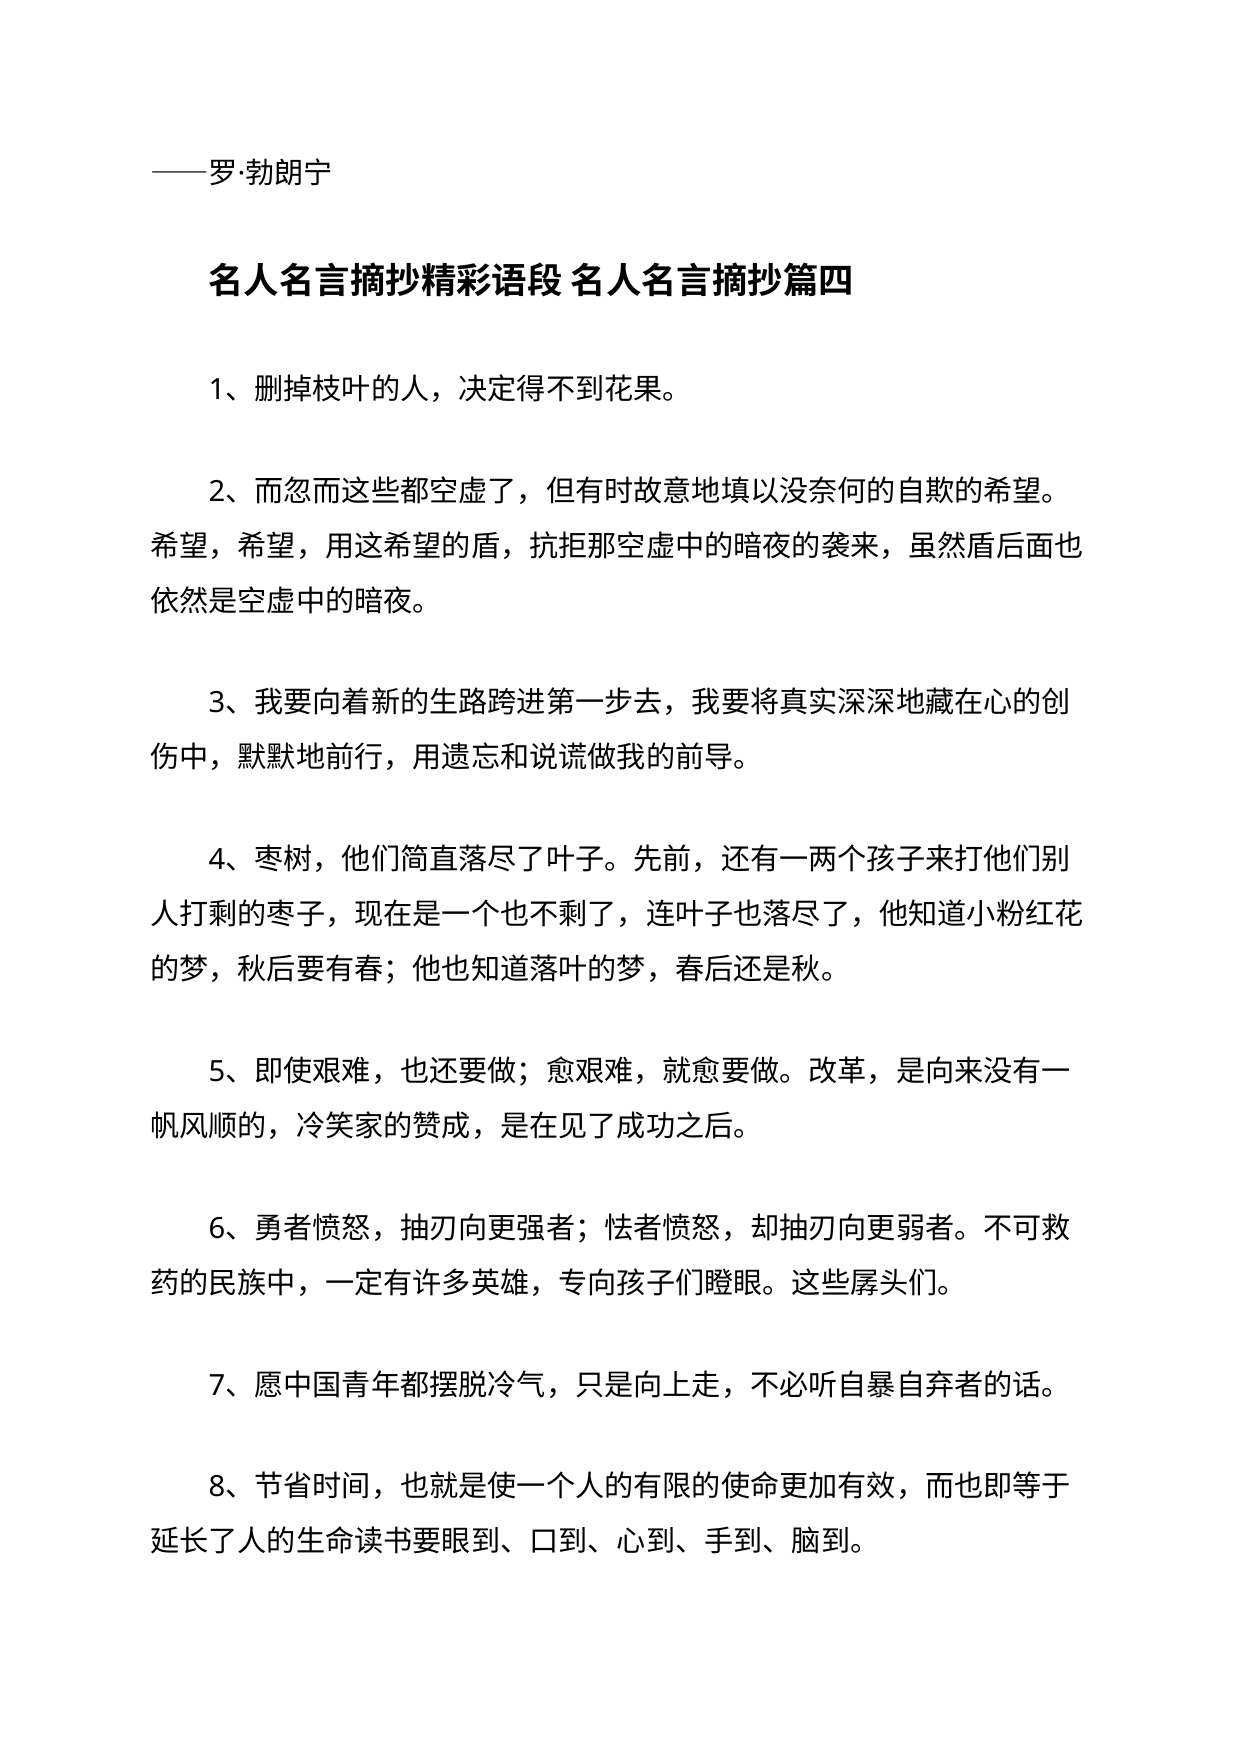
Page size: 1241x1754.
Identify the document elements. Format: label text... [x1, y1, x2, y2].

text 6、勇者愤怒，抽刃向更强者；怯者愤怒，却抽刃向更弱者。不可救药的民族中，一定有许多英雄，专向孩子们瞪眼。这些孱头们。 [150, 1204, 1090, 1302]
text 7、愿中国青年都摆脱冷气，只是向上走，不必听自暴自弃者的话。 [150, 1361, 1090, 1403]
text 3、我要向着新的生路跨进第一步去，我要将真实深深地藏在心的创伤中，默默地前行，用遗忘和说谎做我的前导。 [150, 679, 1090, 776]
text 8、节省时间，也就是使一个人的有限的使命更加有效，而也即等于延长了人的生命读书要眼到、口到、心到、手到、脑到。 [150, 1463, 1090, 1560]
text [150, 150, 1090, 192]
text 4、枣树，他们简直落尽了叶子。先前，还有一两个孩子来打他们别人打剩的枣子，现在是一个也不剩了，连叶子也落尽了，他知道小粉红花的梦，秋后要有春；他也知道落叶的梦，春后还是秋。 [150, 836, 1090, 988]
text 2、而忽而这些都空虚了，但有时故意地填以没奈何的自欺的希望。希望，希望，用这希望的盾，抗拒那空虚中的暗夜的袭来，虽然盾后面也依然是空虚中的暗夜。 [150, 467, 1090, 619]
text 名人名言摘抄精彩语段 名人名言摘抄篇四 [150, 252, 1090, 303]
text 5、即使艰难，也还要做；愈艰难，就愈要做。改革，是向来没有一帆风顺的，冷笑家的赞成，是在见了成功之后。 [150, 1047, 1090, 1145]
text 1、删掉枝叶的人，决定得不到花果。 [150, 365, 1090, 408]
